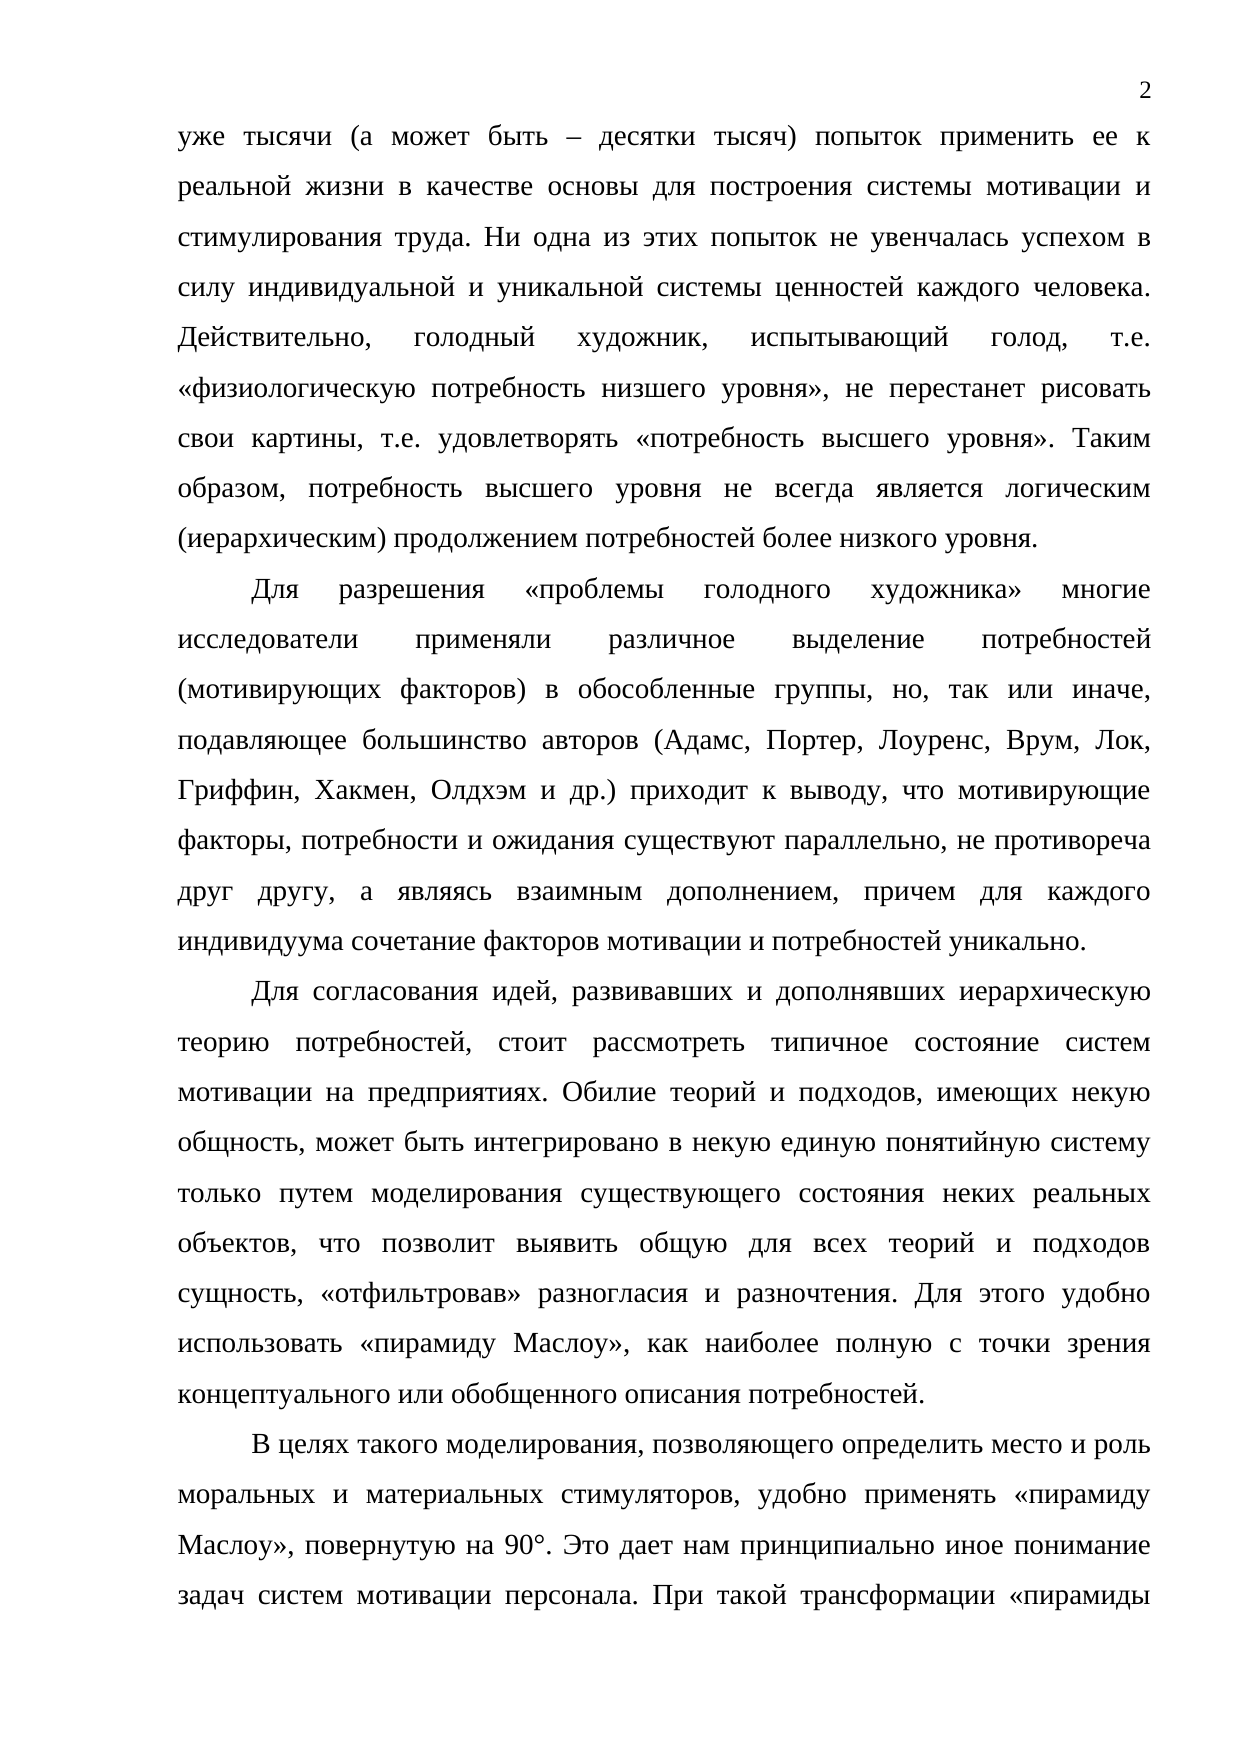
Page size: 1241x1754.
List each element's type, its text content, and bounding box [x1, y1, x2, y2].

text Для согласования идей, развивавших и дополнявших иерархическую теорию потребностей, стоит рассмотреть типичное состояние систем мотивации на предприятиях. Обилие теорий и подходов, имеющих некую общность, может быть интегрировано в некую единую понятийную систему только путем моделирования существующего состояния неких реальных объектов, что позволит выявить общую для всех теорий и подходов сущность, «отфильтровав» разногласия и разночтения. Для этого удобно использовать «пирамиду Маслоу», как наиболее полную с точки зрения концептуального или обобщенного описания потребностей. [177, 973, 1152, 1409]
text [177, 1426, 1152, 1611]
text Для разрешения «проблемы голодного художника» многие исследователи применяли различное выделение потребностей (мотивирующих факторов) в обособленные группы, но, так или иначе, подавляющее большинство авторов (Адамс, Портер, Лоуренс, Врум, Лок, Гриффин, Хакмен, Олдхэм и др.) приходит к выводу, что мотивирующие факторы, потребности и ожидания существуют параллельно, не противореча друг другу, а являясь взаимным дополнением, причем для каждого индивидуума сочетание факторов мотивации и потребностей уникально. [177, 571, 1152, 957]
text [177, 118, 1152, 554]
